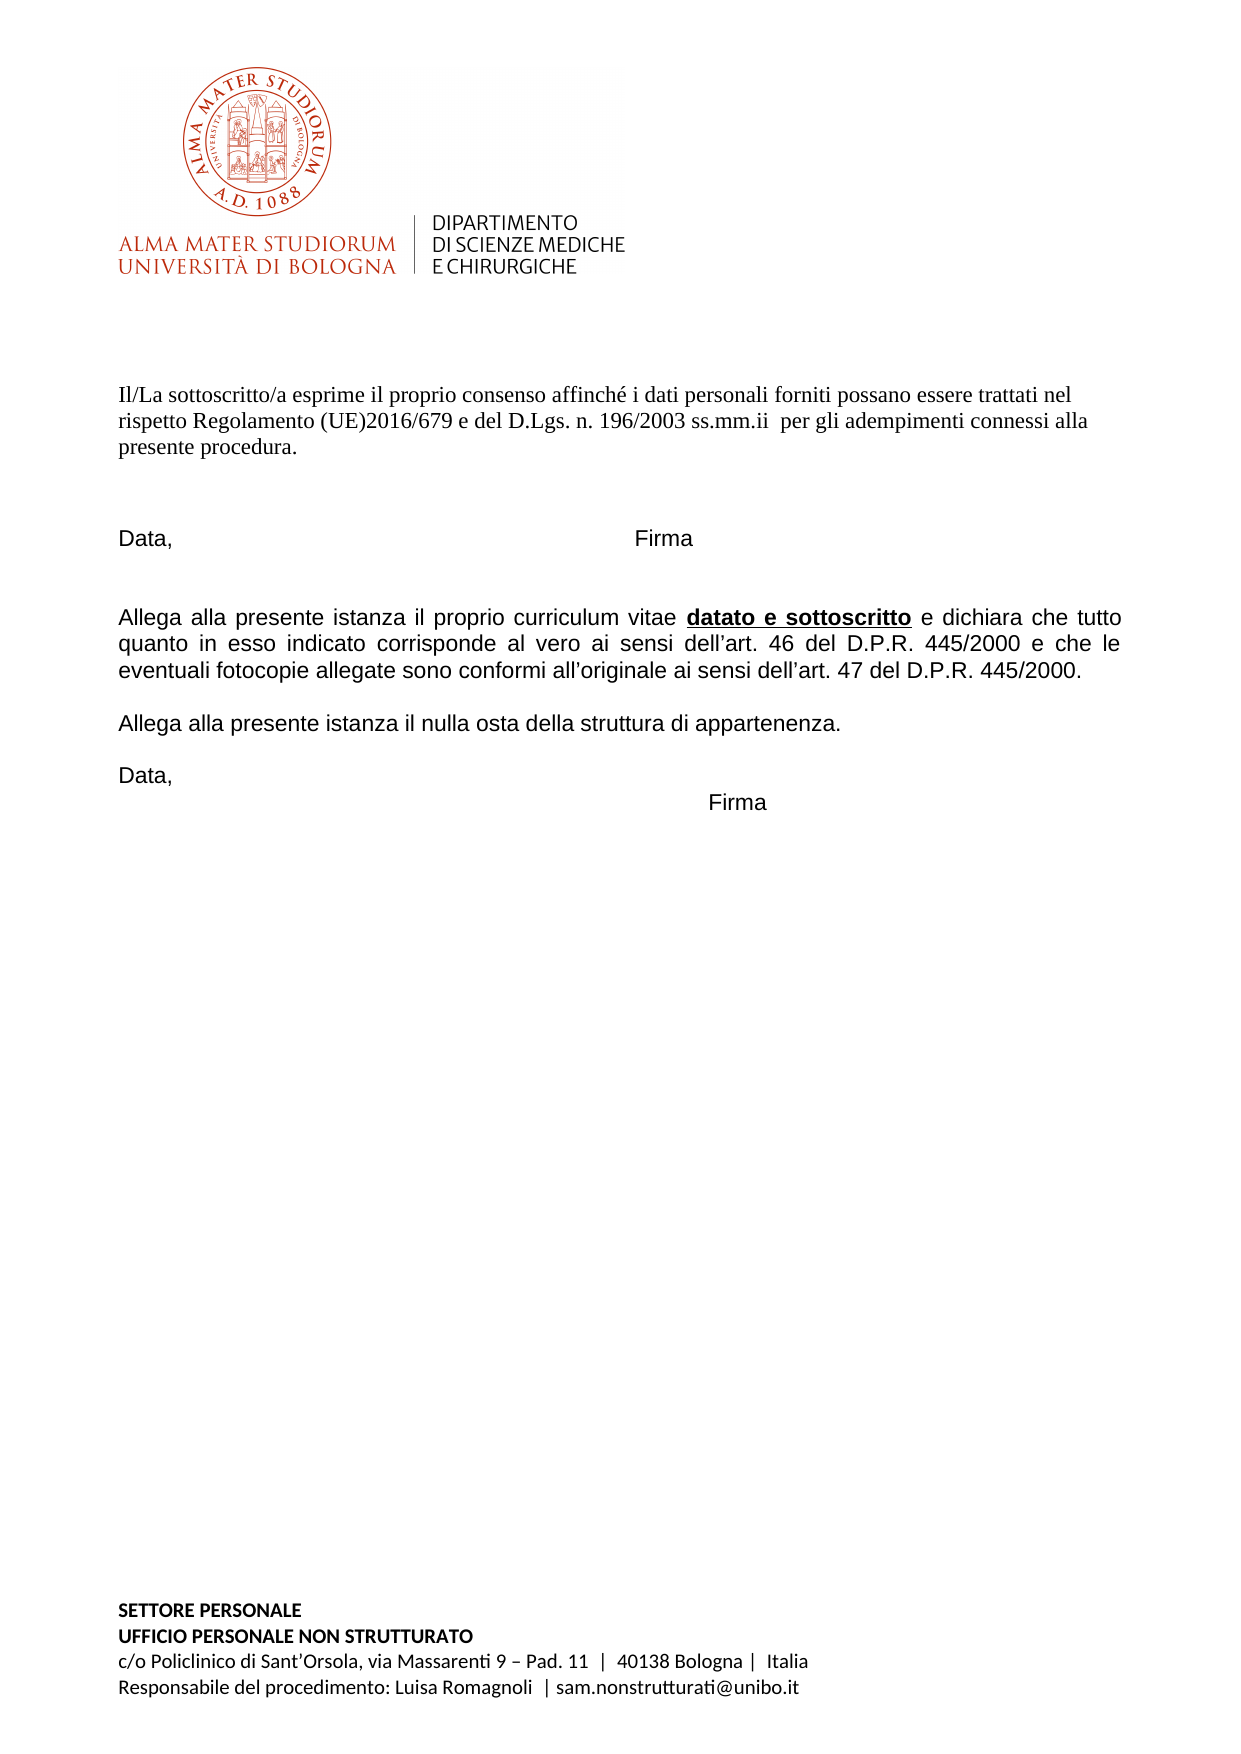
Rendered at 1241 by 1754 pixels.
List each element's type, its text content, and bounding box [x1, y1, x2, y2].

text Allega alla presente istanza il proprio curriculum vitae datato e sottoscritto e dichiara che tutto quanto in esso indicato corrisponde al vero ai sensi dell’art. 46 del D.P.R. 445/2000 e che le eventuali fotocopie allegate sono conformi all’originale ai sensi dell’art. 47 del D.P.R. 445/2000. [118, 604, 1122, 683]
text Il/La sottoscritto/a esprime il proprio consenso affinché i dati personali forniti possano essere trattati nel rispetto Regolamento (UE)2016/679 e del D.Lgs. n. 196/2003 ss.mm.ii per gli adempimenti connessi alla presente procedura. [118, 381, 1122, 460]
picture [118, 67, 625, 274]
text Allega alla presente istanza il nulla osta della struttura di appartenenza. [118, 709, 1122, 736]
text Data, Firma [118, 762, 1122, 815]
text Data, Firma [118, 525, 1122, 551]
